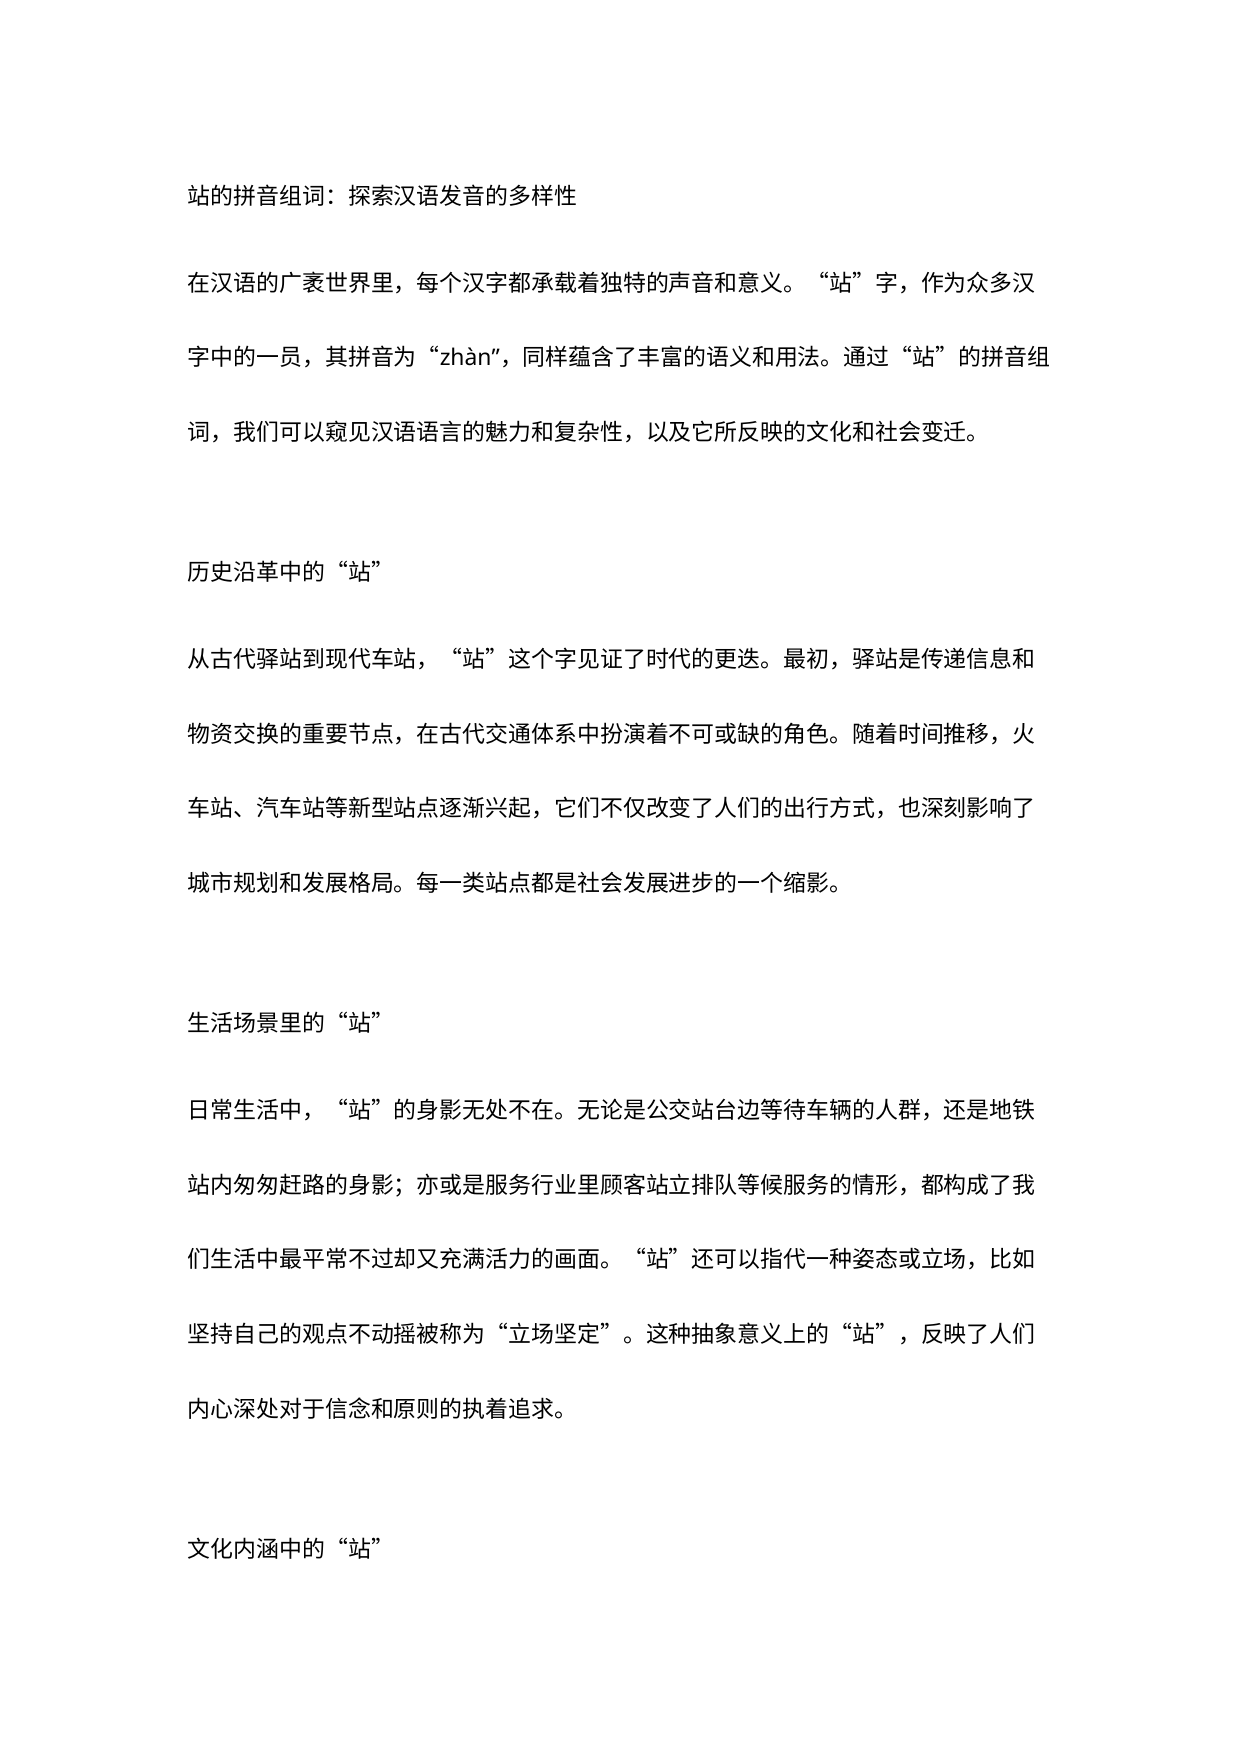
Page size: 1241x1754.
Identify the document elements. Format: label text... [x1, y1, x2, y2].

text 日常生活中，“站”的身影无处不在。无论是公交站台边等待车辆的人群，还是地铁站内匆匆赶路的身影；亦或是服务行业里顾客站立排队等候服务的情形，都构成了我们生活中最平常不过却又充满活力的画面。“站”还可以指代一种姿态或立场，比如坚持自己的观点不动摇被称为“立场坚定”。这种抽象意义上的“站”，反映了人们内心深处对于信念和原则的执着追求。 [187, 1076, 1053, 1440]
text 文化内涵中的“站” [187, 1515, 1053, 1580]
text 站的拼音组词：探索汉语发音的多样性 [187, 162, 1053, 227]
text 在汉语的广袤世界里，每个汉字都承载着独特的声音和意义。“站”字，作为众多汉字中的一员，其拼音为“zhàn”，同样蕴含了丰富的语义和用法。通过“站”的拼音组词，我们可以窥见汉语语言的魅力和复杂性，以及它所反映的文化和社会变迁。 [187, 248, 1053, 463]
text 从古代驿站到现代车站，“站”这个字见证了时代的更迭。最初，驿站是传递信息和物资交换的重要节点，在古代交通体系中扮演着不可或缺的角色。随着时间推移，火车站、汽车站等新型站点逐渐兴起，它们不仅改变了人们的出行方式，也深刻影响了城市规划和发展格局。每一类站点都是社会发展进步的一个缩影。 [187, 625, 1053, 914]
text 生活场景里的“站” [187, 989, 1053, 1054]
text 历史沿革中的“站” [187, 538, 1053, 603]
